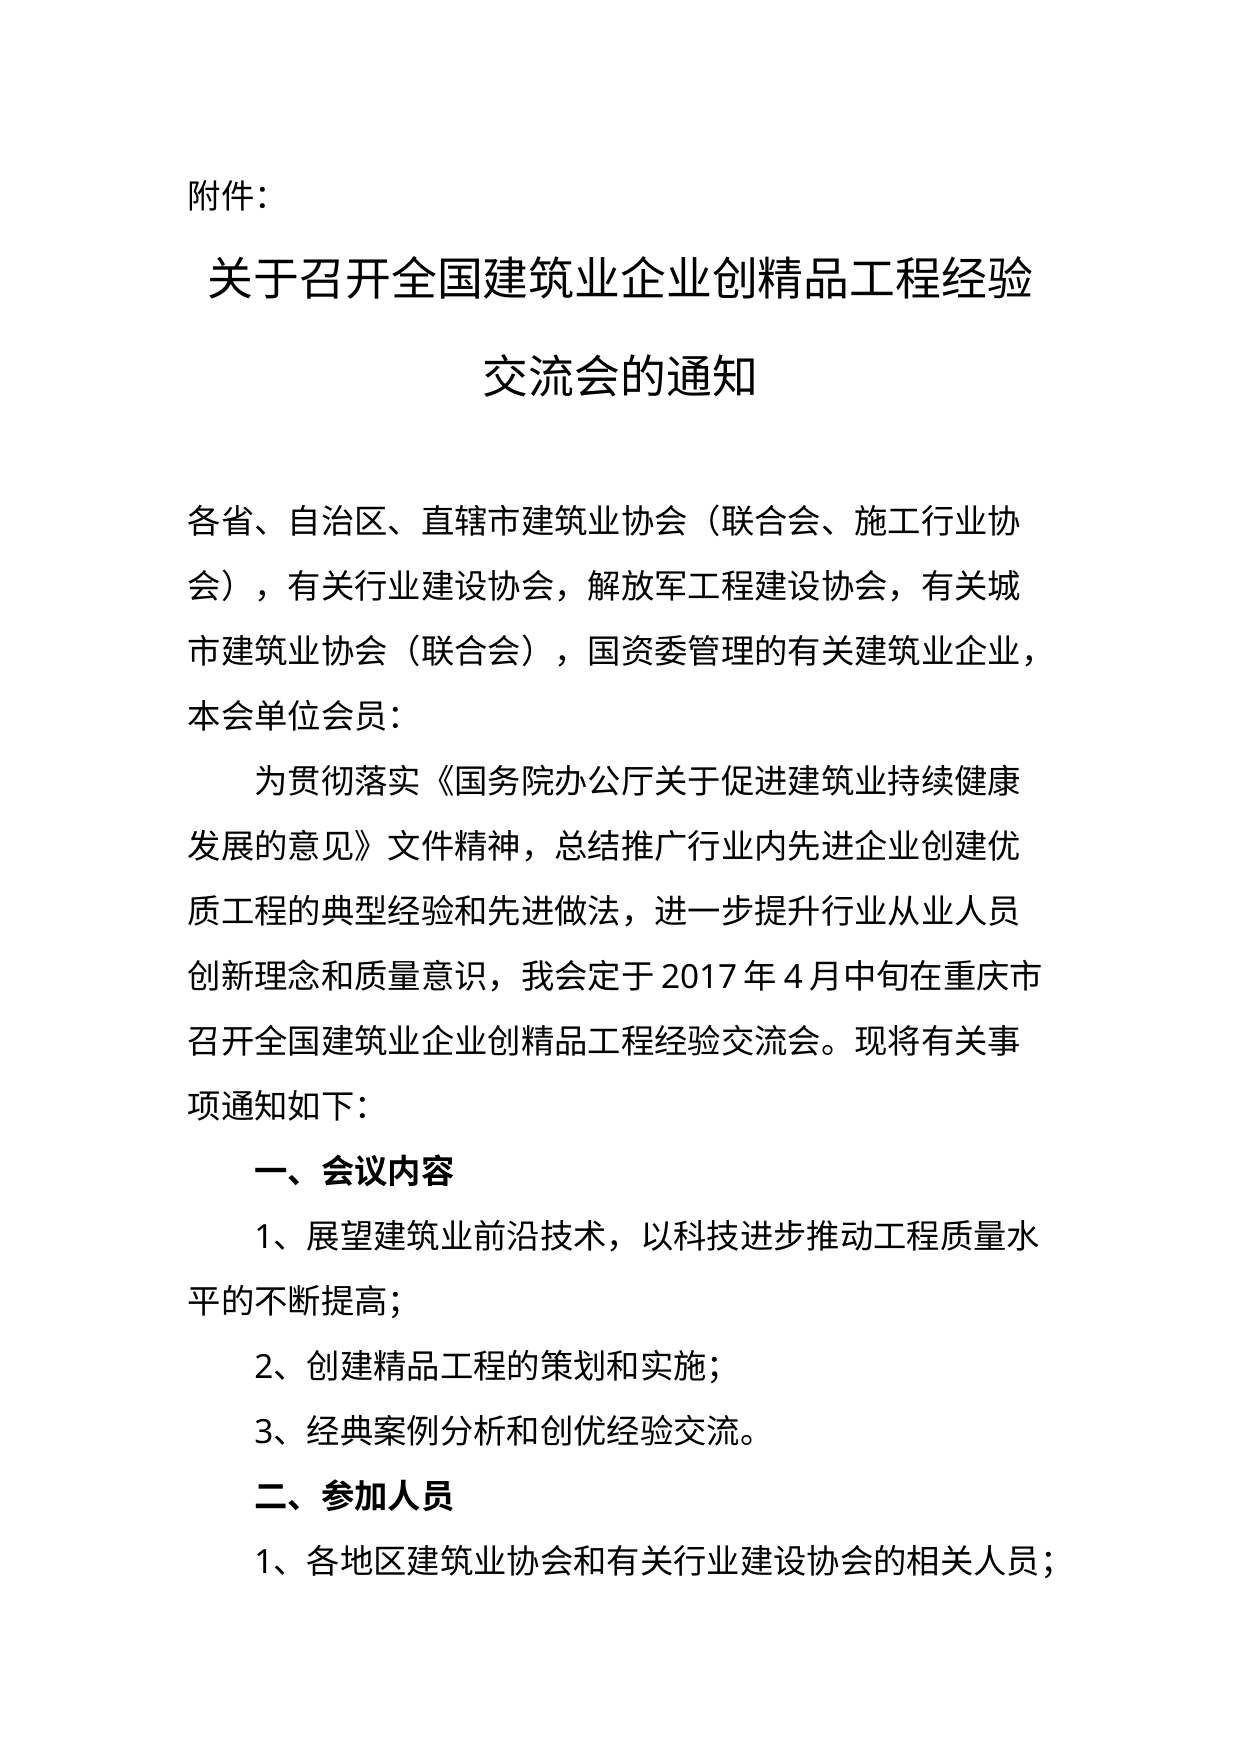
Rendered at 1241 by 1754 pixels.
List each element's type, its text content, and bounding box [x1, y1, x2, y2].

text 关于召开全国建筑业企业创精品工程经验交流会的通知 [187, 227, 1053, 422]
text 附件： [187, 162, 1053, 227]
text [187, 487, 1053, 1592]
